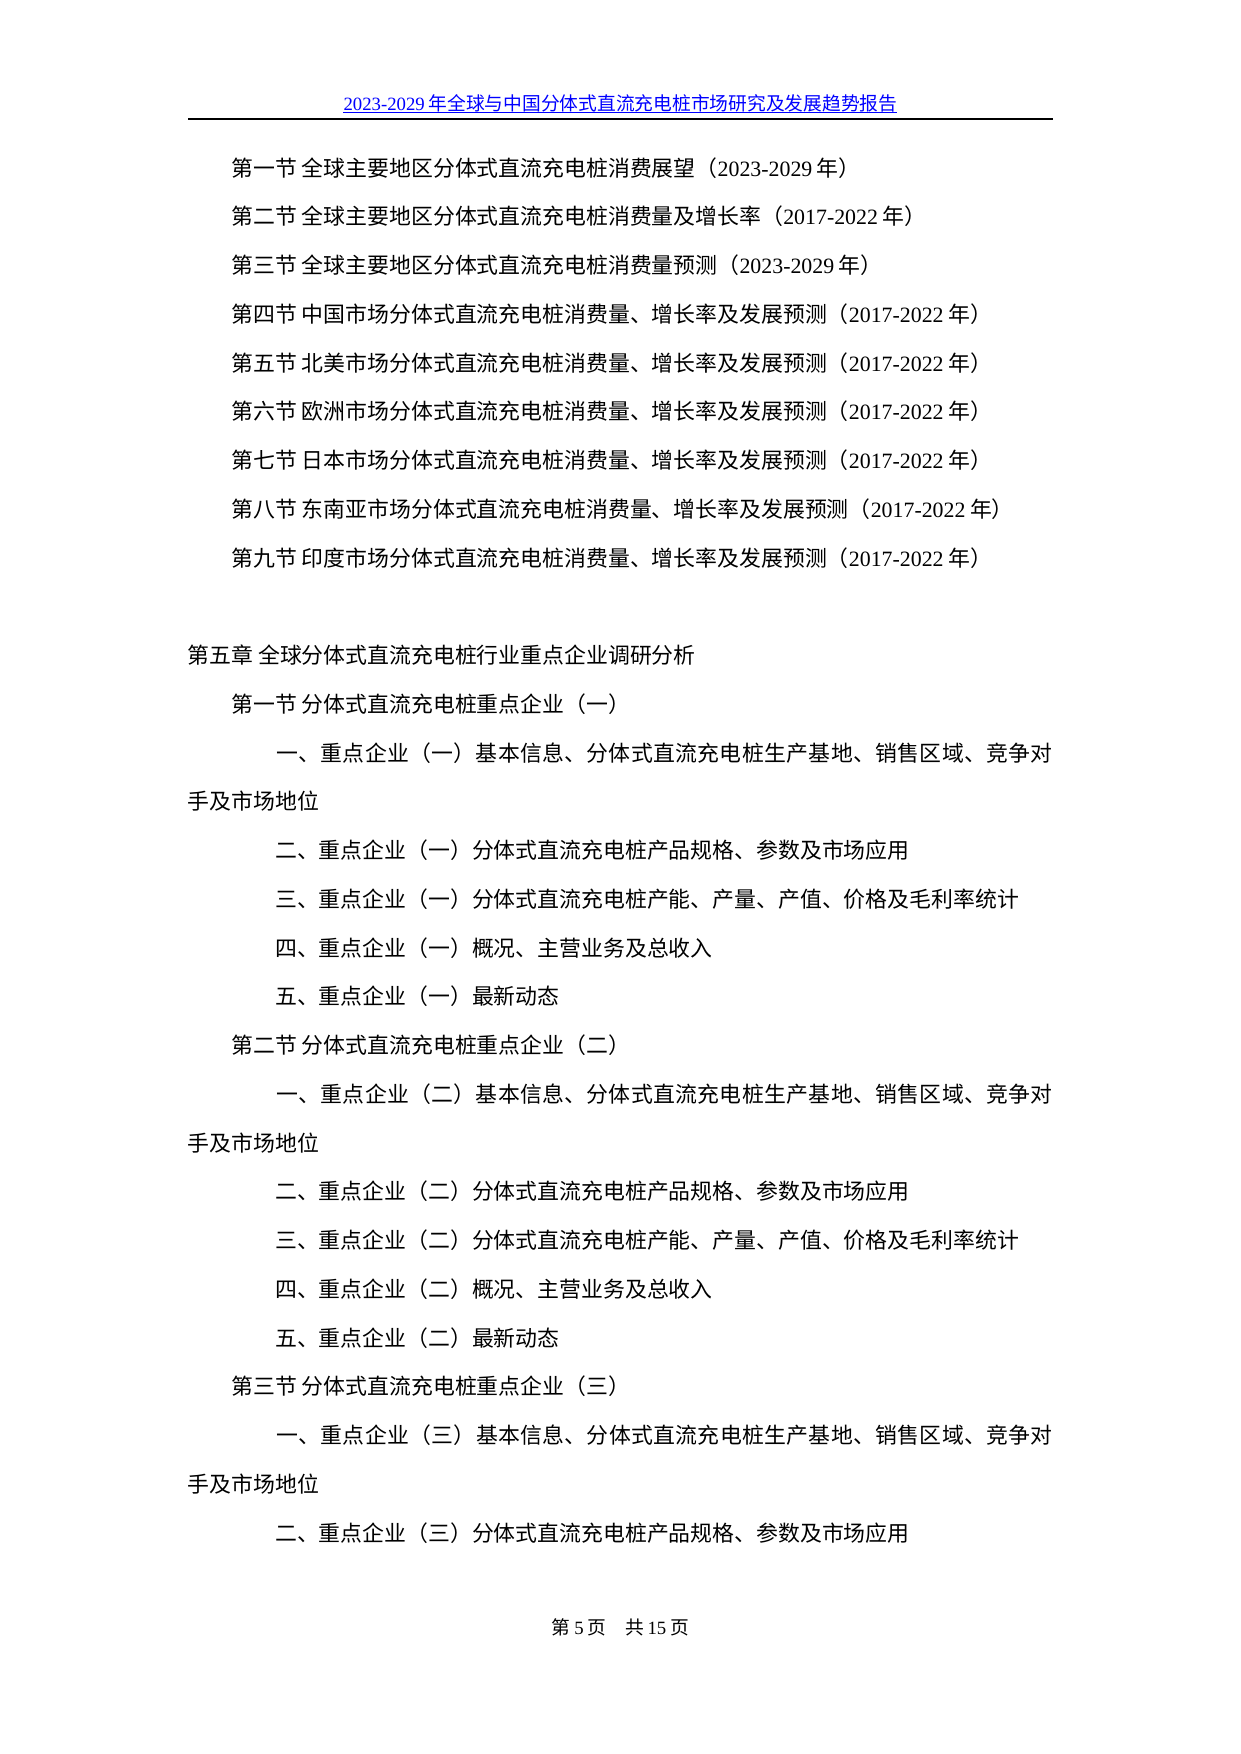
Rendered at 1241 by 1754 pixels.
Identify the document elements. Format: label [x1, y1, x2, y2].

text [187, 150, 1053, 1548]
